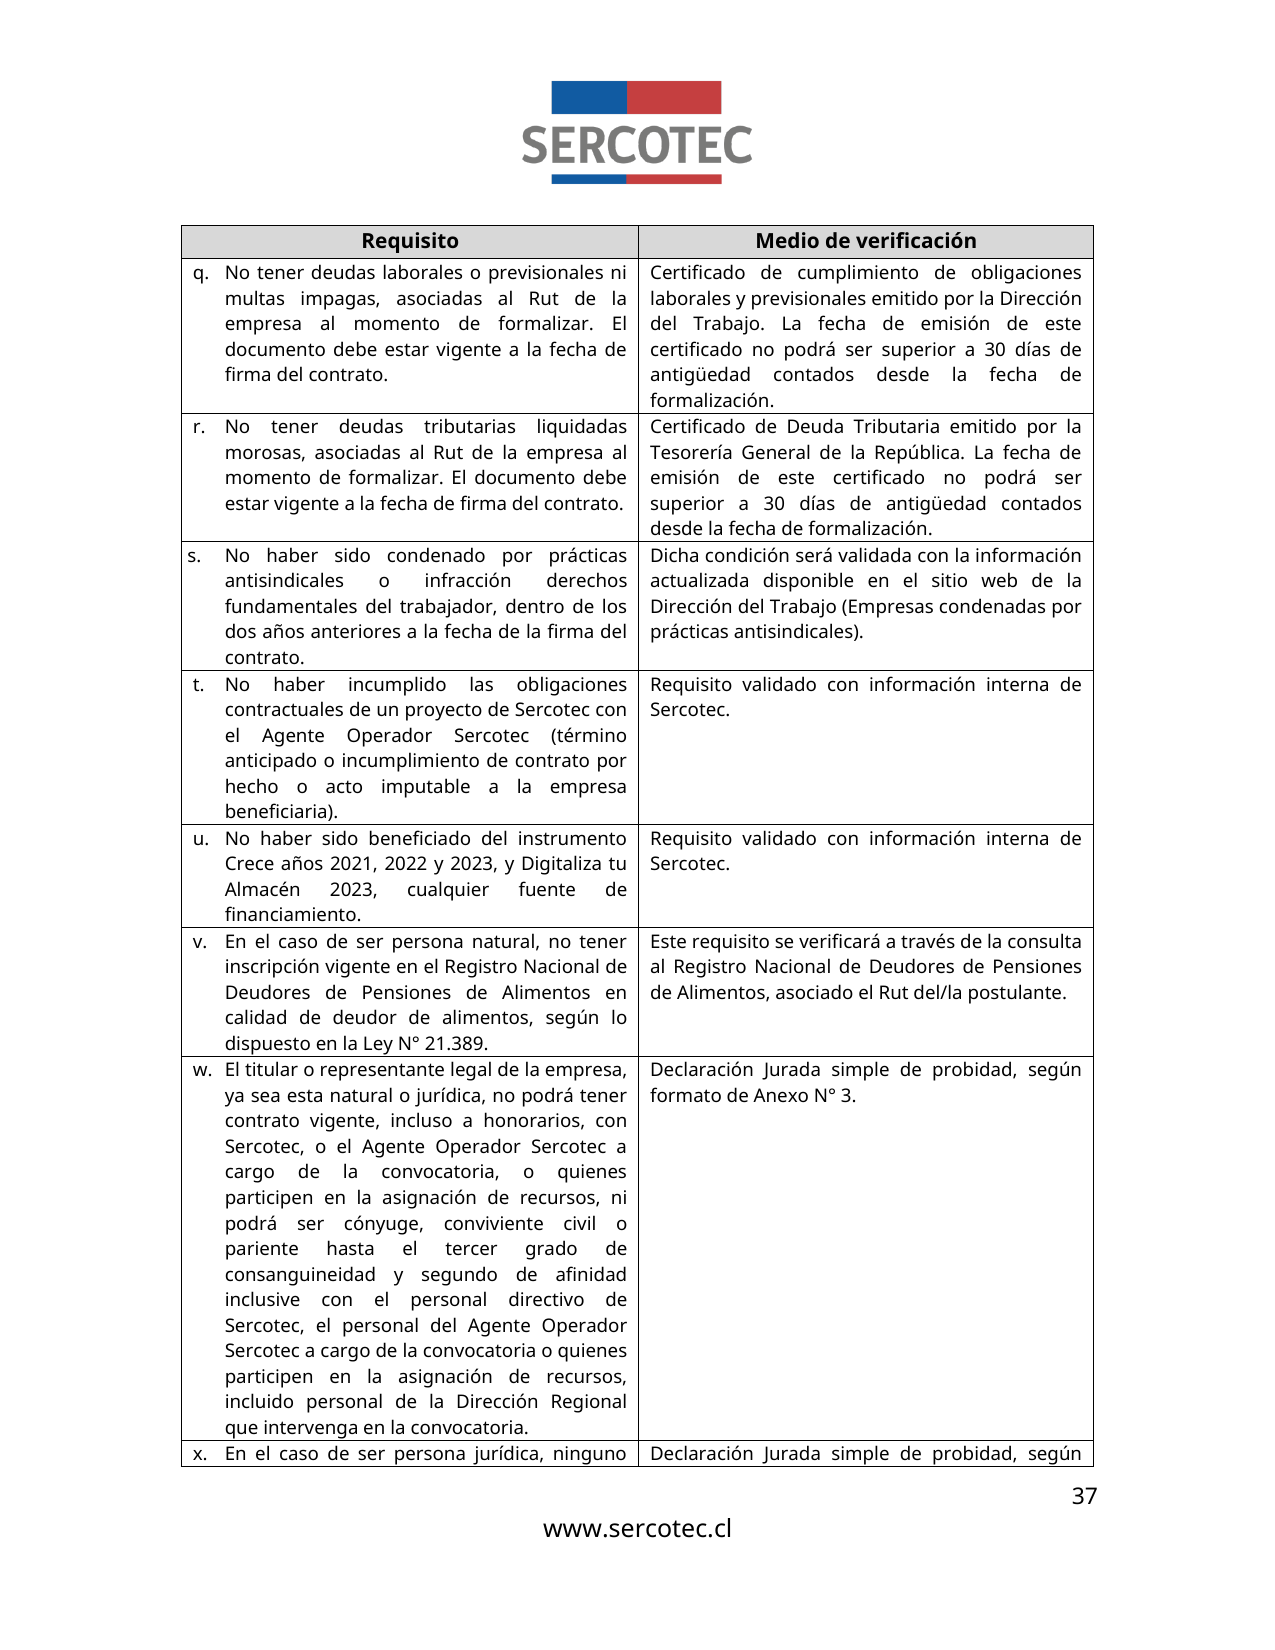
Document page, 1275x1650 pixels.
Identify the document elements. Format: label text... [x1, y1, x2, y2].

table_cell No tener deudas laborales o previsionales ni multas impagas, asociadas al Rut de la empresa al momento de formalizar. El documento debe estar vigente a la fecha de firma del contrato. [182, 259, 638, 412]
table_cell Requisito validado con información interna de Sercotec. [639, 825, 1093, 927]
table_cell No tener deudas tributarias liquidadas morosas, asociadas al Rut de la empresa al momento de formalizar. El documento debe estar vigente a la fecha de firma del contrato. [182, 414, 638, 541]
table_header Requisito [182, 226, 638, 258]
table_cell Dicha condición será validada con la información actualizada disponible en el sitio web de la Dirección del Trabajo (Empresas condenadas por prácticas antisindicales). [639, 542, 1093, 670]
table_cell Este requisito se verificará a través de la consulta al Registro Nacional de Deudores de Pensiones de Alimentos, asociado el Rut del/la postulante. [639, 928, 1093, 1056]
table_cell No haber sido condenado por prácticas antisindicales o infracción derechos fundamentales del trabajador, dentro de los dos años anteriores a la fecha de la firma del contrato. [182, 542, 638, 670]
table_cell Declaración Jurada simple de probidad, según formato de Anexo Nº 3. [639, 1441, 1093, 1466]
table_cell No haber sido beneficiado del instrumento Crece años 2021, 2022 y 2023, y Digitaliza tu Almacén 2023, cualquier fuente de financiamiento. [182, 825, 638, 927]
table_cell No haber incumplido las obligaciones contractuales de un proyecto de Sercotec con el Agente Operador Sercotec (término anticipado o incumplimiento de contrato por hecho o acto imputable a la empresa beneficiaria). [182, 671, 638, 824]
table_cell Certificado de cumplimiento de obligaciones laborales y previsionales emitido por la Dirección del Trabajo. La fecha de emisión de este certificado no podrá ser superior a 30 días de antigüedad contados desde la fecha de formalización. [639, 259, 1093, 412]
picture [512, 73, 763, 194]
table_cell Declaración Jurada simple de probidad, según formato de Anexo N° 3. [639, 1057, 1093, 1439]
table_header Medio de verificación [639, 226, 1093, 258]
table_cell Certificado de Deuda Tributaria emitido por la Tesorería General de la República. La fecha de emisión de este certificado no podrá ser superior a 30 días de antigüedad contados desde la fecha de formalización. [639, 414, 1093, 541]
table_cell Requisito validado con información interna de Sercotec. [639, 671, 1093, 824]
table_cell El titular o representante legal de la empresa, ya sea esta natural o jurídica, no podrá tener contrato vigente, incluso a honorarios, con Sercotec, o el Agente Operador Sercotec a cargo de la convocatoria, o quienes participen en la asignación de recursos, ni podrá ser cónyuge, conviviente civil o pariente hasta el tercer grado de consanguineidad y segundo de afinidad inclusive con el personal directivo de Sercotec, el personal del Agente Operador Sercotec a cargo de la convocatoria o quienes participen en la asignación de recursos, incluido personal de la Dirección Regional que intervenga en la convocatoria. [182, 1057, 638, 1439]
table_cell En el caso de ser persona natural, no tener inscripción vigente en el Registro Nacional de Deudores de Pensiones de Alimentos en calidad de deudor de alimentos, según lo dispuesto en la Ley N° 21.389. [182, 928, 638, 1056]
